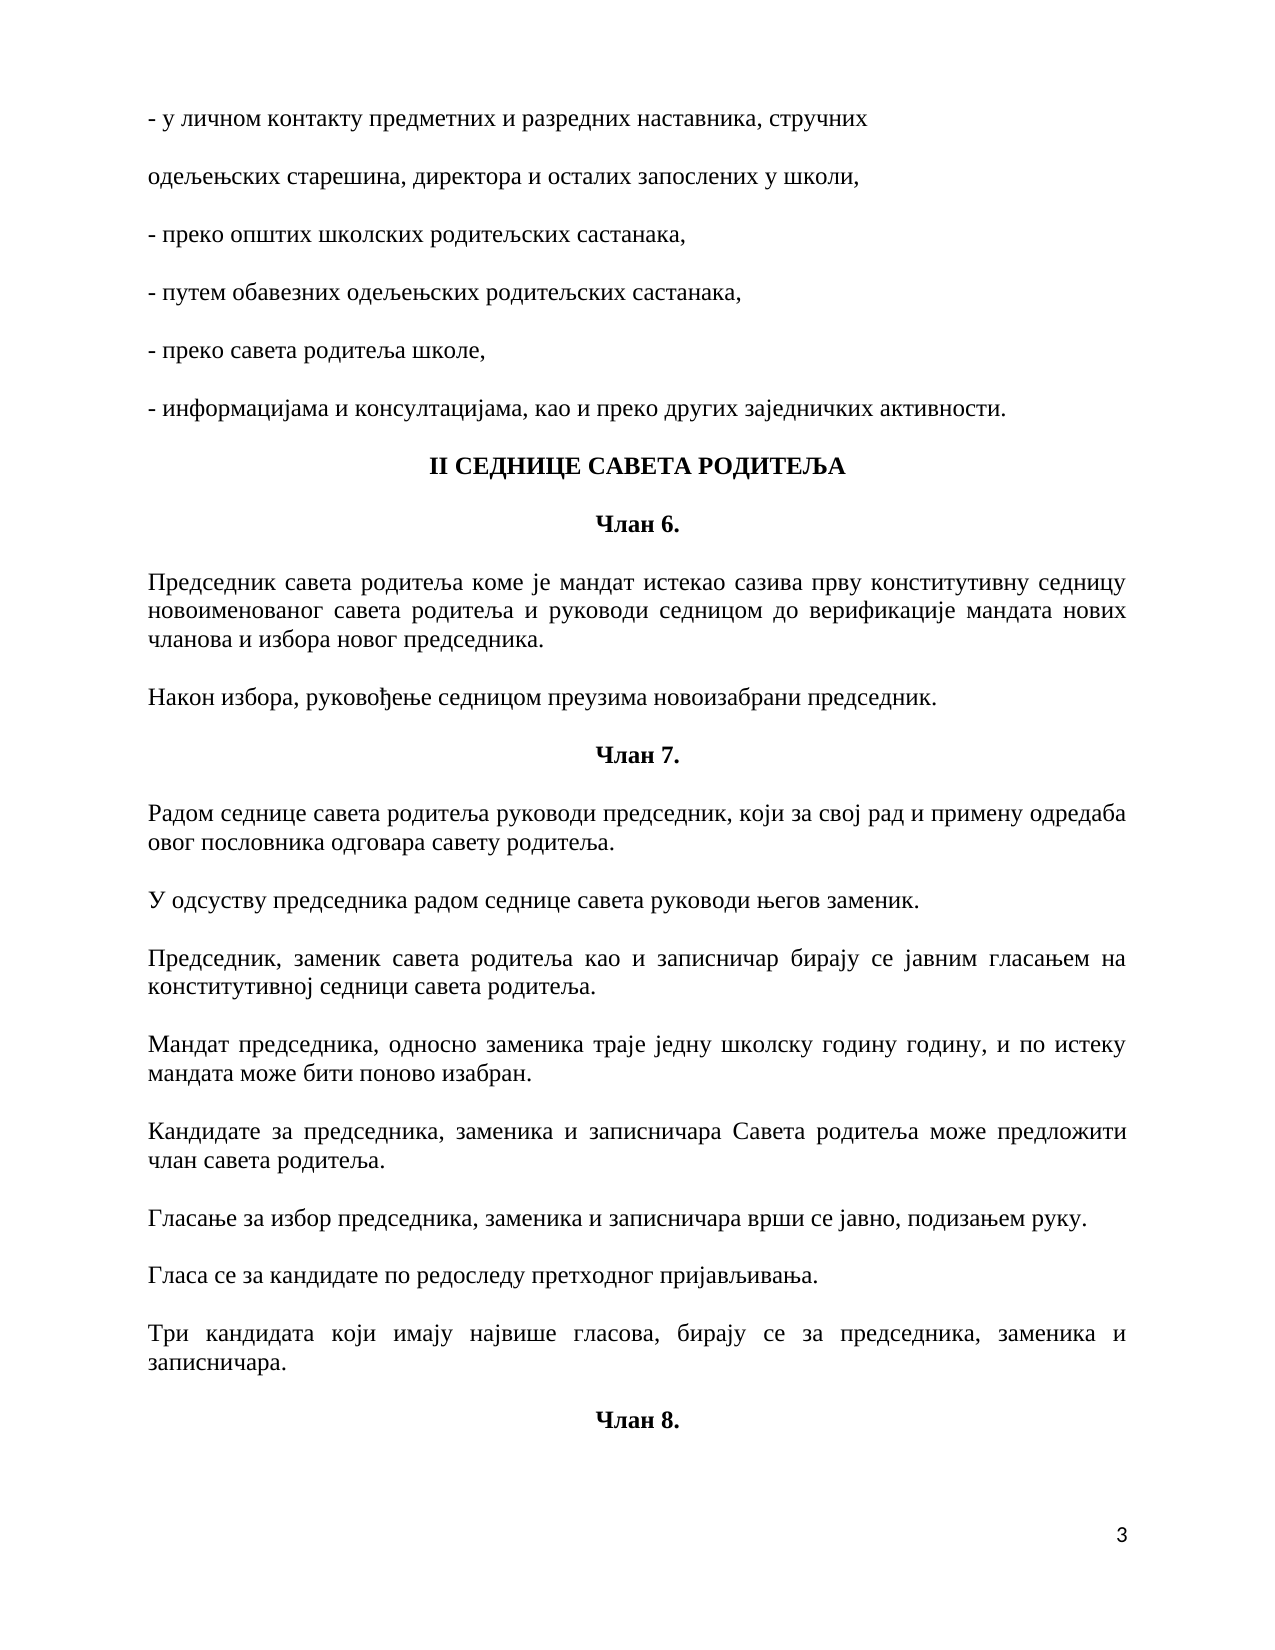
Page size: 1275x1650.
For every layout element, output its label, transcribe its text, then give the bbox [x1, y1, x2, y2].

text одељењских старешина, директора и осталих запослених у школи, [148, 161, 1127, 190]
text Мандат председника, односно заменика траје једну школску годину годину, и по истеку мандата може бити поново изабран. [148, 1029, 1127, 1087]
text Три кандидата који имају највише гласова, бирају се за председника, заменика и записничара. [148, 1318, 1127, 1376]
text Председник, заменик савета родитеља као и записничар бирају се јавним гласањем на конститутивној седници савета родитеља. [148, 943, 1127, 1000]
text Члан 8. [148, 1405, 1127, 1434]
text Председник савета родитеља коме је мандат истекао сазива прву конститутивну седницу новоименованог савета родитеља и руководи седницом до верификације мандата нових чланова и избора новог председника. [148, 567, 1127, 653]
text Гласа се за кандидате по редоследу претходног пријављивања. [148, 1261, 1127, 1289]
text Након избора, руковођење седницом преузима новоизабрани председник. [148, 682, 1127, 711]
text - путем обавезних одељењских родитељских састанака, [148, 277, 1127, 306]
text Члан 7. [148, 740, 1127, 769]
text - преко општих школских родитељских састанака, [148, 219, 1127, 248]
text Гласање за избор председника, заменика и записничара врши се јавно, подизањем руку. [148, 1203, 1127, 1231]
text II СЕДНИЦЕ САВЕТА РОДИТЕЉА [148, 451, 1127, 480]
text Члан 6. [148, 509, 1127, 538]
text Радом седнице савета родитеља руководи председник, који за свој рад и примену одредаба овог пословника одговара савету родитеља. [148, 798, 1127, 856]
text У одсуству председника радом седнице савета руководи његов заменик. [148, 885, 1127, 913]
text - информацијама и консултацијама, као и преко других заједничких активности. [148, 393, 1127, 422]
text Кандидате за председника, заменика и записничара Савета родитеља може предложити члан савета родитеља. [148, 1116, 1127, 1173]
text - у личном контакту предметних и разредних наставника, стручних [148, 103, 1127, 132]
text - преко савета родитеља школе, [148, 335, 1127, 364]
